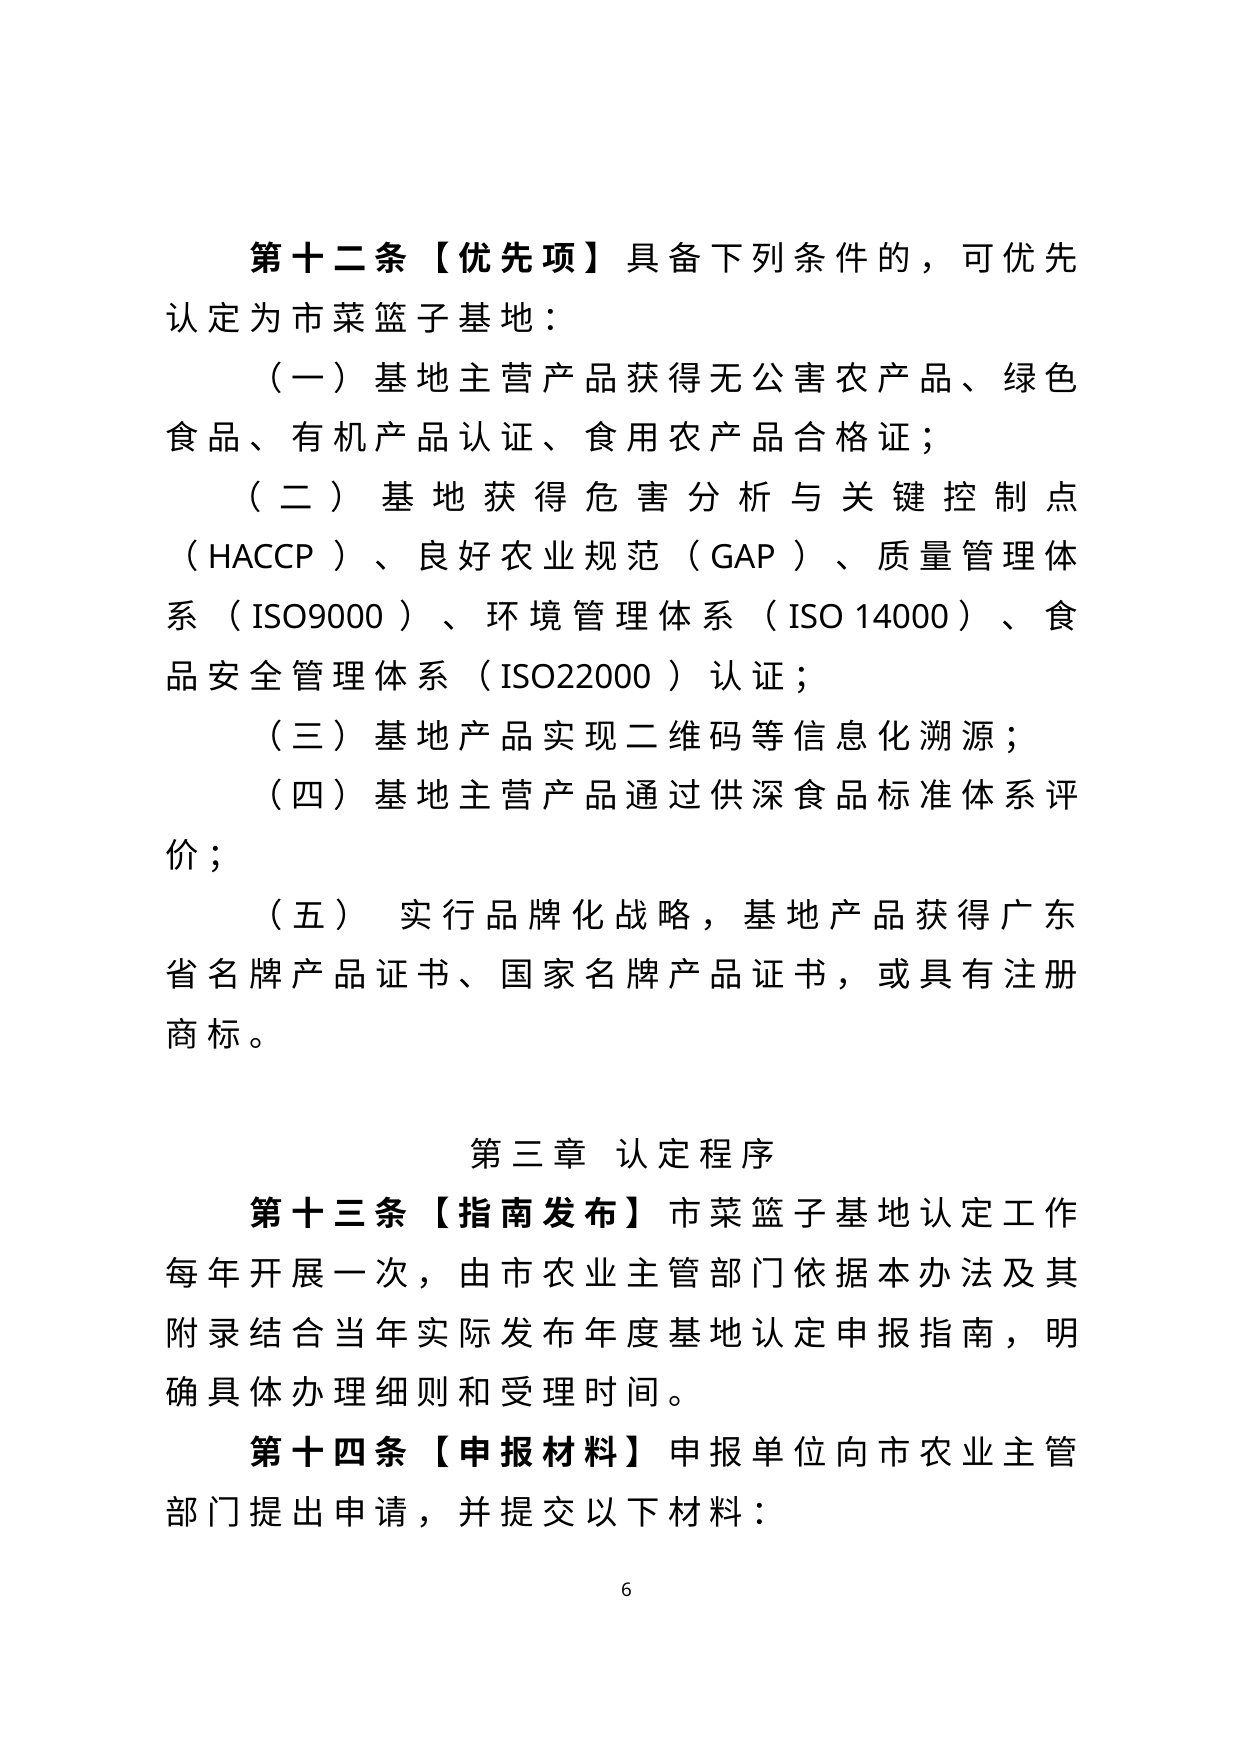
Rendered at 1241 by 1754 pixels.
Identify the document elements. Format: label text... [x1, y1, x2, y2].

text （五） 实行品牌化战略，基地产品获得广东省名牌产品证书、国家名牌产品证书，或具有注册商标。 [165, 883, 1087, 1062]
text 第十四条【申报材料】申报单位向市农业主管部门提出申请，并提交以下材料： [165, 1420, 1087, 1539]
text （四）基地主营产品通过供深食品标准体系评价； [165, 763, 1087, 883]
text 第十三条【指南发布】市菜篮子基地认定工作每年开展一次，由市农业主管部门依据本办法及其附录结合当年实际发布年度基地认定申报指南，明确具体办理细则和受理时间。 [165, 1181, 1087, 1420]
text （一）基地主营产品获得无公害农产品、绿色食品、有机产品认证、食用农产品合格证； [165, 346, 1087, 465]
text 第十二条【优先项】具备下列条件的，可优先认定为市菜篮子基地： [165, 226, 1087, 346]
text 第三章 认定程序 [165, 1122, 1087, 1181]
text （三）基地产品实现二维码等信息化溯源； [165, 704, 1087, 763]
text （二）基地获得危害分析与关键控制点（HACCP）、良好农业规范（GAP）、质量管理体系（ISO9000）、环境管理体系（ISO 14000）、食品安全管理体系（ISO22000）认证； [165, 465, 1087, 704]
